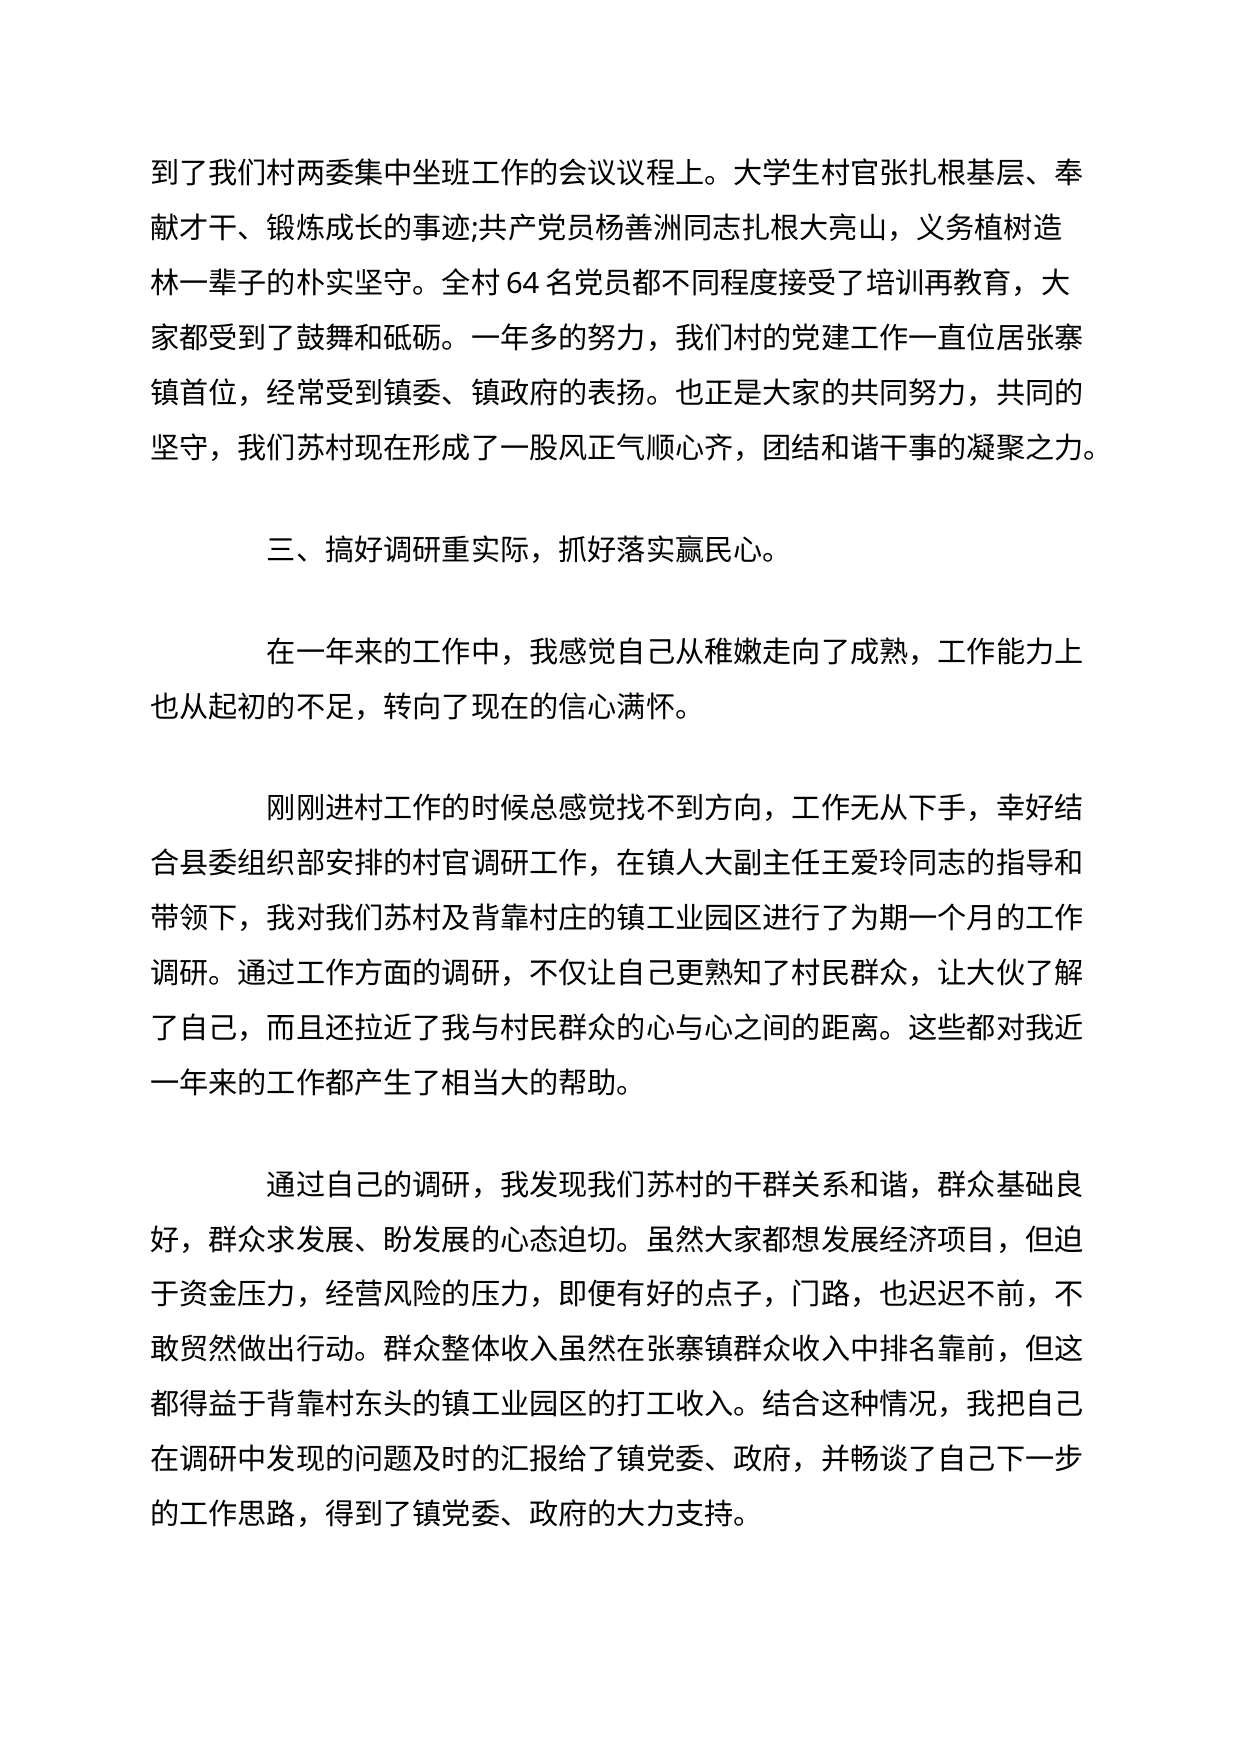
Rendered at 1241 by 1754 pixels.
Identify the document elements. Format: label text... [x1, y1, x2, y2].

text 刚刚进村工作的时候总感觉找不到方向，工作无从下手，幸好结合县委组织部安排的村官调研工作，在镇人大副主任王爱玲同志的指导和带领下，我对我们苏村及背靠村庄的镇工业园区进行了为期一个月的工作调研。通过工作方面的调研，不仅让自己更熟知了村民群众，让大伙了解了自己，而且还拉近了我与村民群众的心与心之间的距离。这些都对我近一年来的工作都产生了相当大的帮助。 [150, 785, 1090, 1102]
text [150, 150, 1090, 467]
text 在一年来的工作中，我感觉自己从稚嫩走向了成熟，工作能力上也从起初的不足，转向了现在的信心满怀。 [150, 628, 1090, 725]
text 通过自己的调研，我发现我们苏村的干群关系和谐，群众基础良好，群众求发展、盼发展的心态迫切。虽然大家都想发展经济项目，但迫于资金压力，经营风险的压力，即便有好的点子，门路，也迟迟不前，不敢贸然做出行动。群众整体收入虽然在张寨镇群众收入中排名靠前，但这都得益于背靠村东头的镇工业园区的打工收入。结合这种情况，我把自己在调研中发现的问题及时的汇报给了镇党委、政府，并畅谈了自己下一步的工作思路，得到了镇党委、政府的大力支持。 [150, 1161, 1090, 1533]
text 三、搞好调研重实际，抓好落实赢民心。 [150, 526, 1090, 569]
